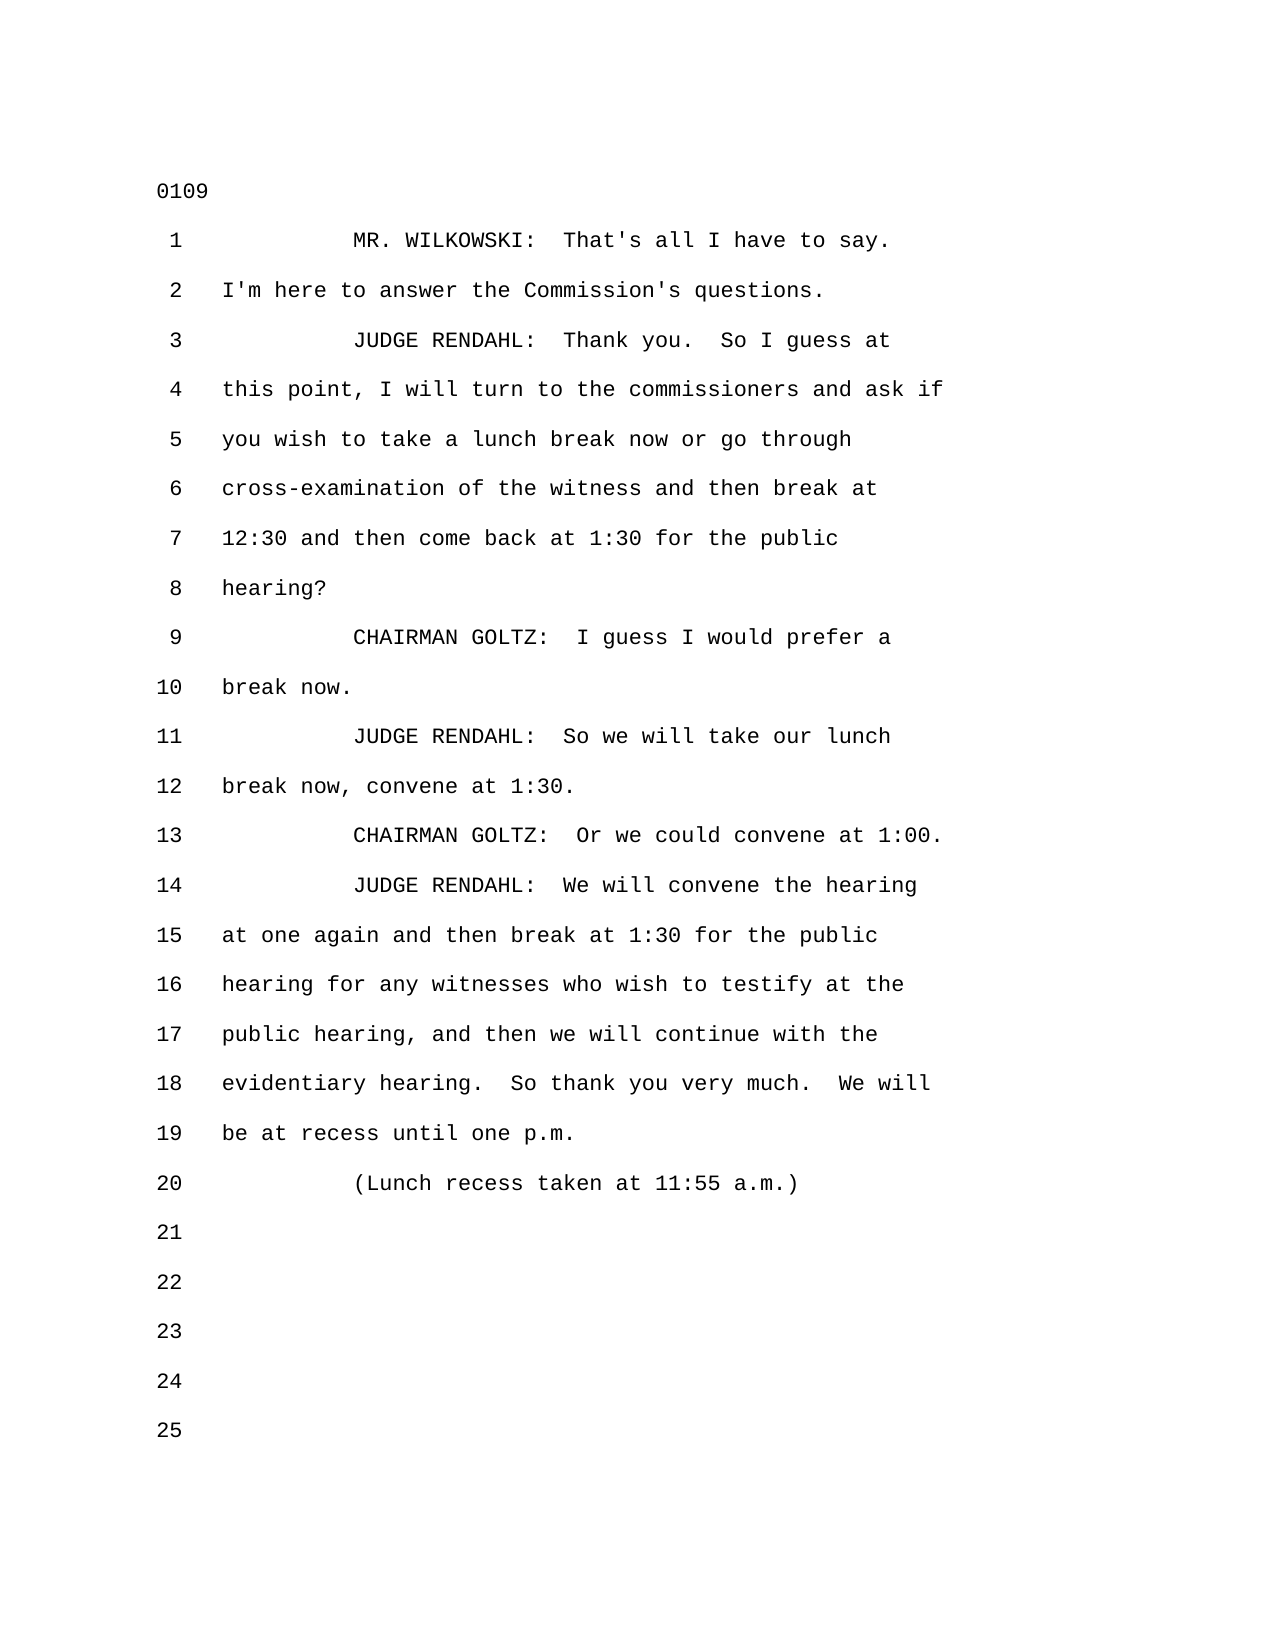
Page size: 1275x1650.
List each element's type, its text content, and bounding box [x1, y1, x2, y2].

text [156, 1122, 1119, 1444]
text 6 cross-examination of the witness and then break at [156, 477, 1119, 502]
text 15 at one again and then break at 1:30 for the public [156, 924, 1119, 948]
text 7 12:30 and then come back at 1:30 for the public [156, 527, 1119, 552]
text 11 JUDGE RENDAHL: So we will take our lunch [156, 725, 1119, 750]
text 12 break now, convene at 1:30. [156, 775, 1119, 800]
text 5 you wish to take a lunch break now or go through [156, 428, 1119, 453]
text 4 this point, I will turn to the commissioners and ask if [156, 378, 1119, 403]
text 9 CHAIRMAN GOLTZ: I guess I would prefer a [156, 626, 1119, 651]
text 18 evidentiary hearing. So thank you very much. We will [156, 1072, 1119, 1097]
text 3 JUDGE RENDAHL: Thank you. So I guess at [156, 329, 1119, 353]
text 2 I'm here to answer the Commission's questions. [156, 279, 1119, 304]
text 16 hearing for any witnesses who wish to testify at the [156, 973, 1119, 998]
text 13 CHAIRMAN GOLTZ: Or we could convene at 1:00. [156, 824, 1119, 849]
text 17 public hearing, and then we will continue with the [156, 1023, 1119, 1048]
text 8 hearing? [156, 577, 1119, 601]
text 1 MR. WILKOWSKI: That's all I have to say. [156, 229, 1119, 254]
text 0109 [156, 180, 1119, 205]
text 10 break now. [156, 676, 1119, 701]
text 14 JUDGE RENDAHL: We will convene the hearing [156, 874, 1119, 899]
